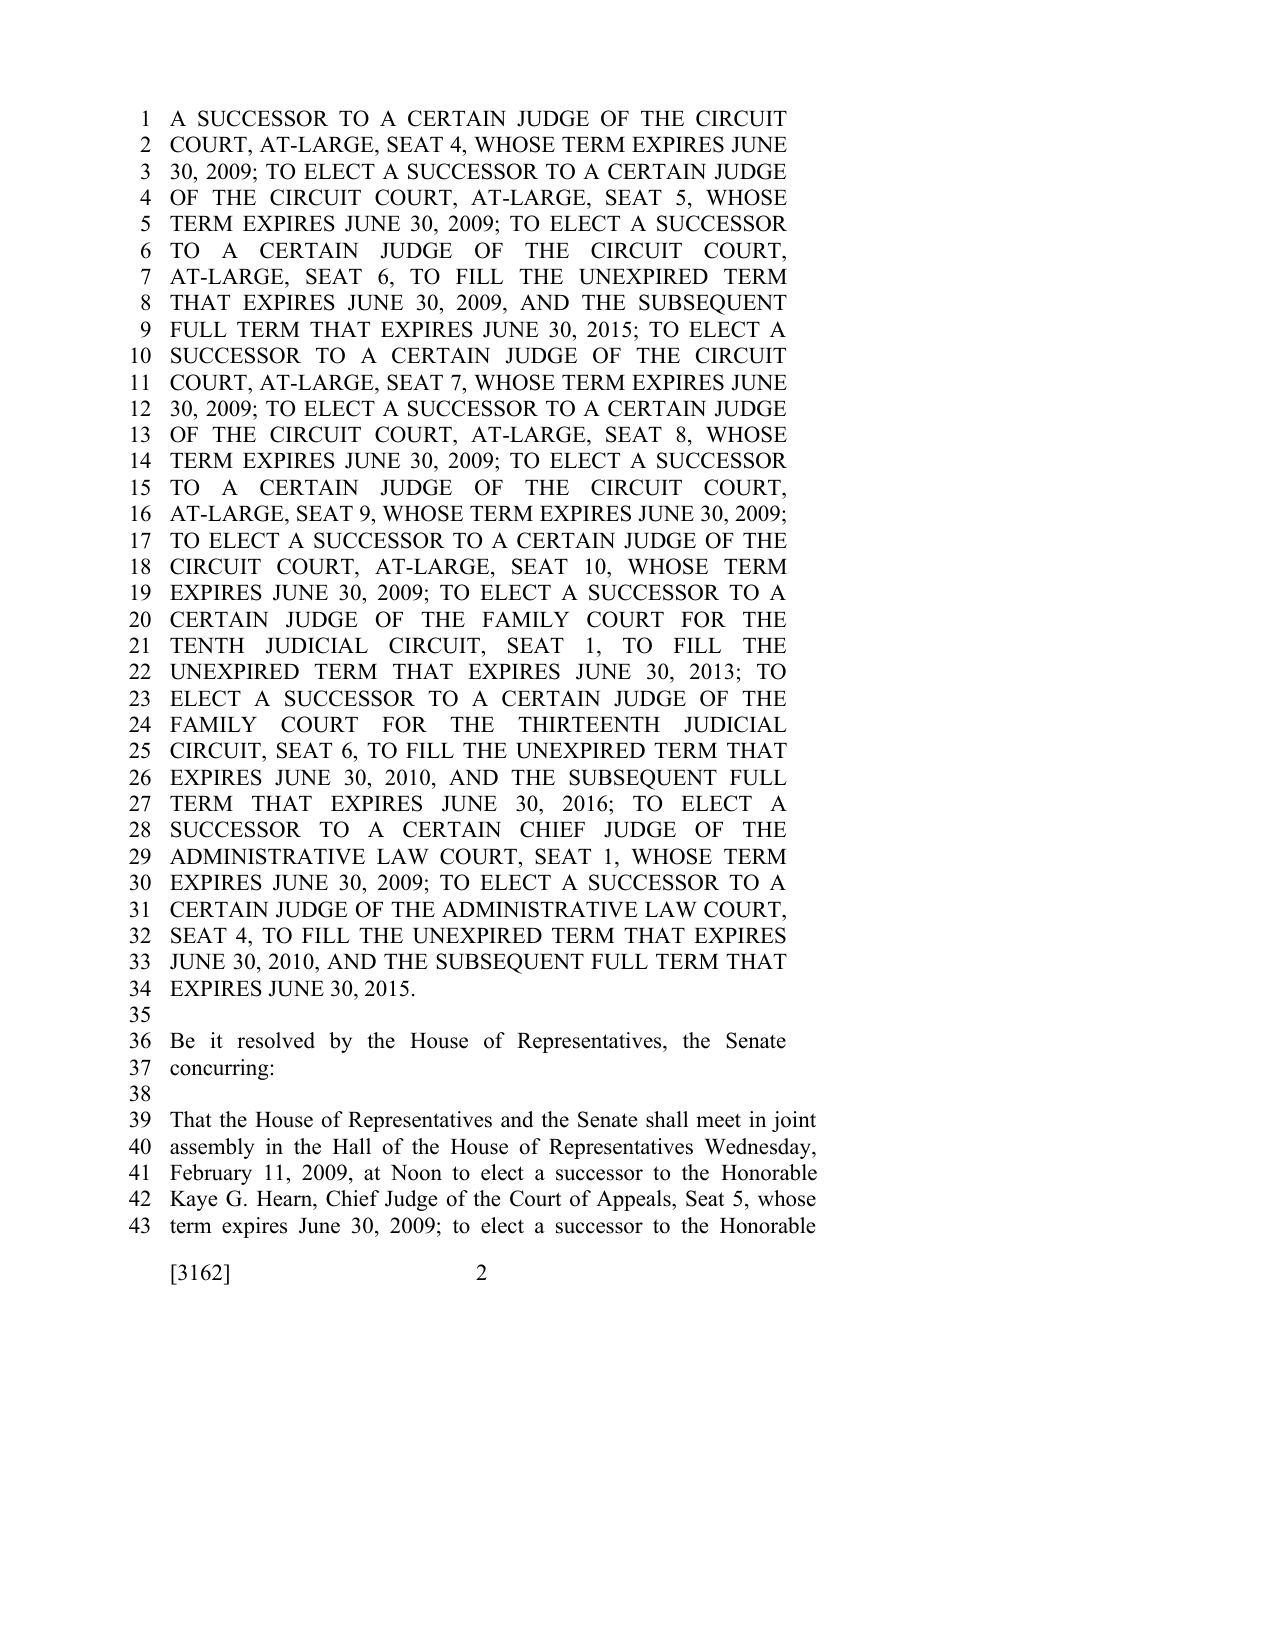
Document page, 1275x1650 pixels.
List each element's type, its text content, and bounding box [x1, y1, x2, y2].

text Be it resolved by the House of Representatives, the Senate concurring: [169, 1027, 787, 1080]
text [169, 1106, 817, 1238]
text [169, 105, 787, 1001]
